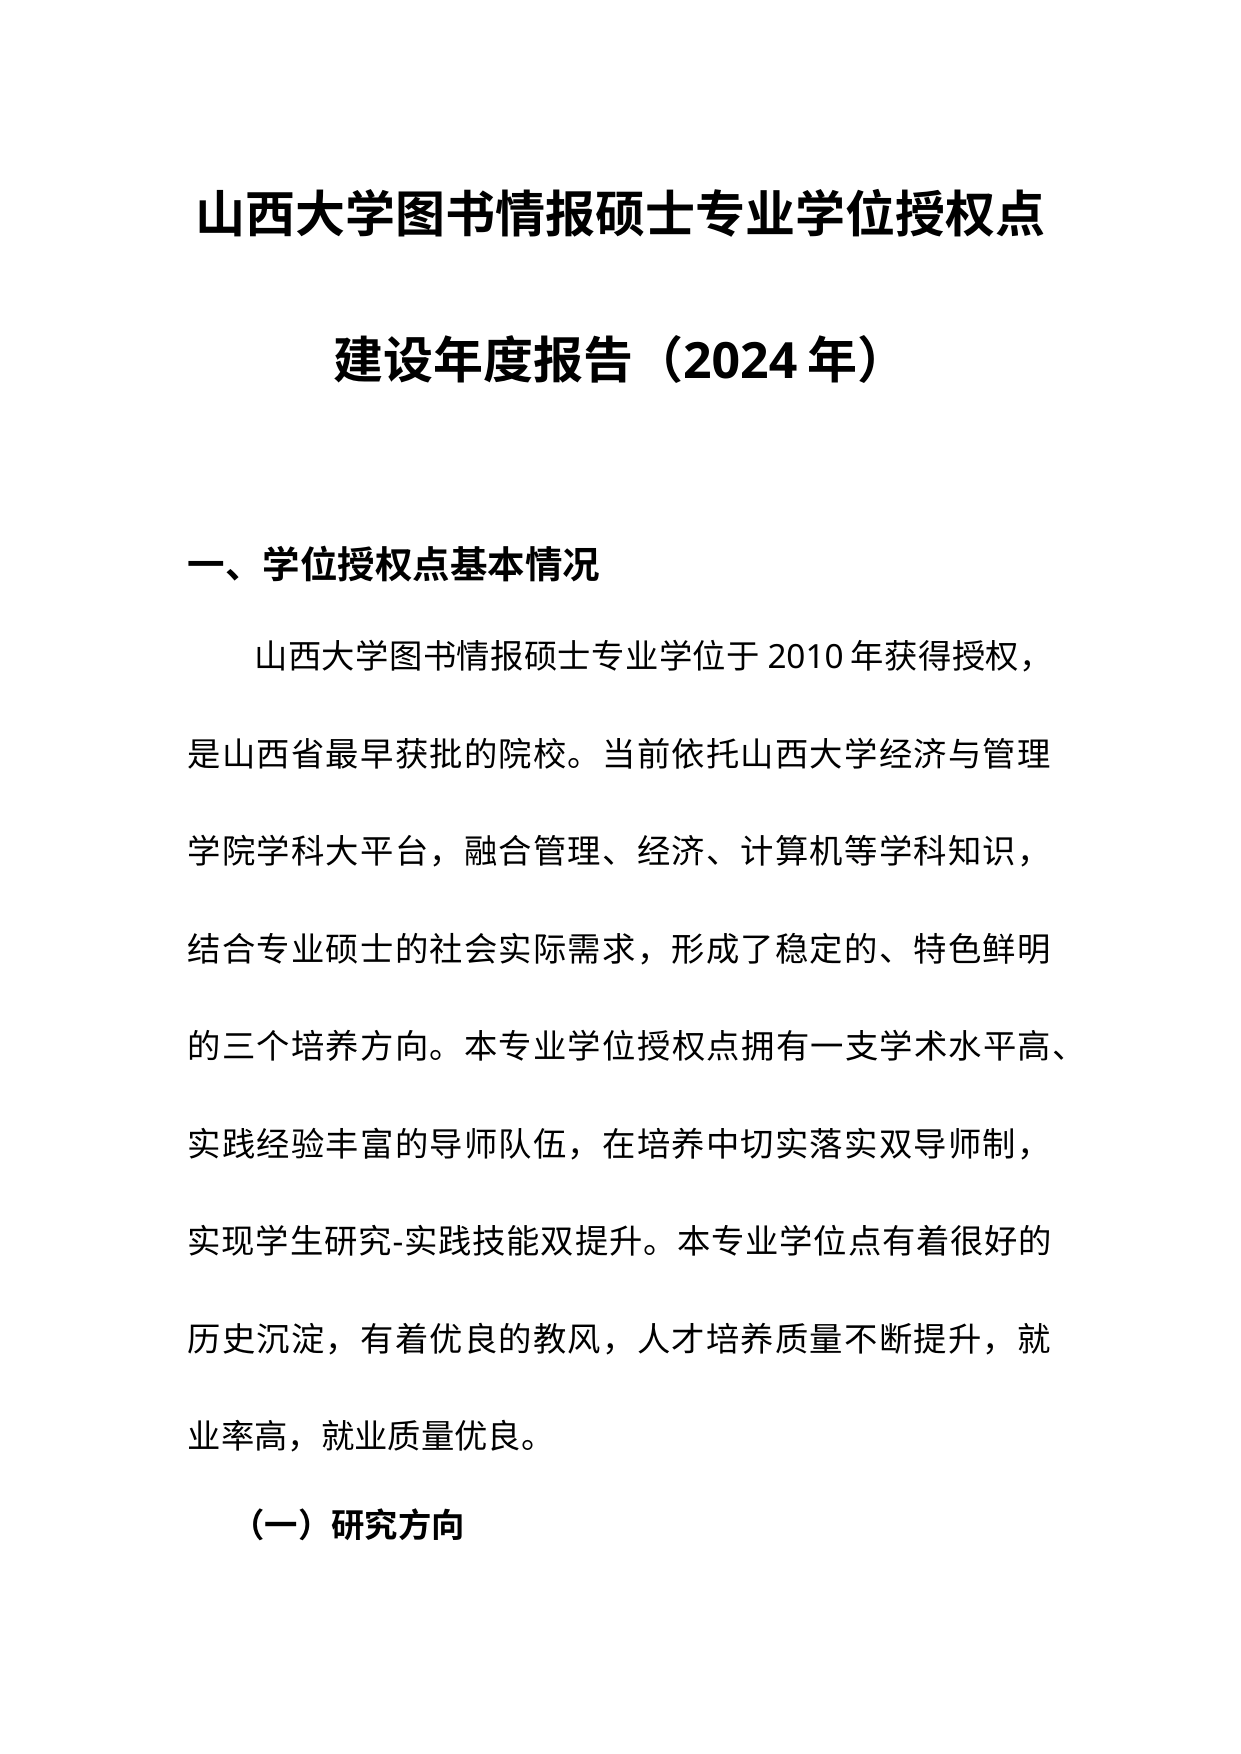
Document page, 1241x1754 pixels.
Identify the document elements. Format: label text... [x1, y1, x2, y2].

text 山西大学图书情报硕士专业学位授权点建设年度报告（2024年） [187, 162, 1053, 406]
list 研究方向 [187, 1491, 1053, 1556]
subtitle 学位授权点基本情况 [187, 530, 1053, 595]
text 山西大学图书情报硕士专业学位于2010年获得授权，是山西省最早获批的院校。当前依托山西大学经济与管理学院学科大平台，融合管理、经济、计算机等学科知识，结合专业硕士的社会实际需求，形成了稳定的、特色鲜明的三个培养方向。本专业学位授权点拥有一支学术水平高、实践经验丰富的导师队伍，在培养中切实落实双导师制，实现学生研究-实践技能双提升。本专业学位点有着很好的历史沉淀，有着优良的教风，人才培养质量不断提升，就业率高，就业质量优良。 [187, 622, 1053, 1467]
